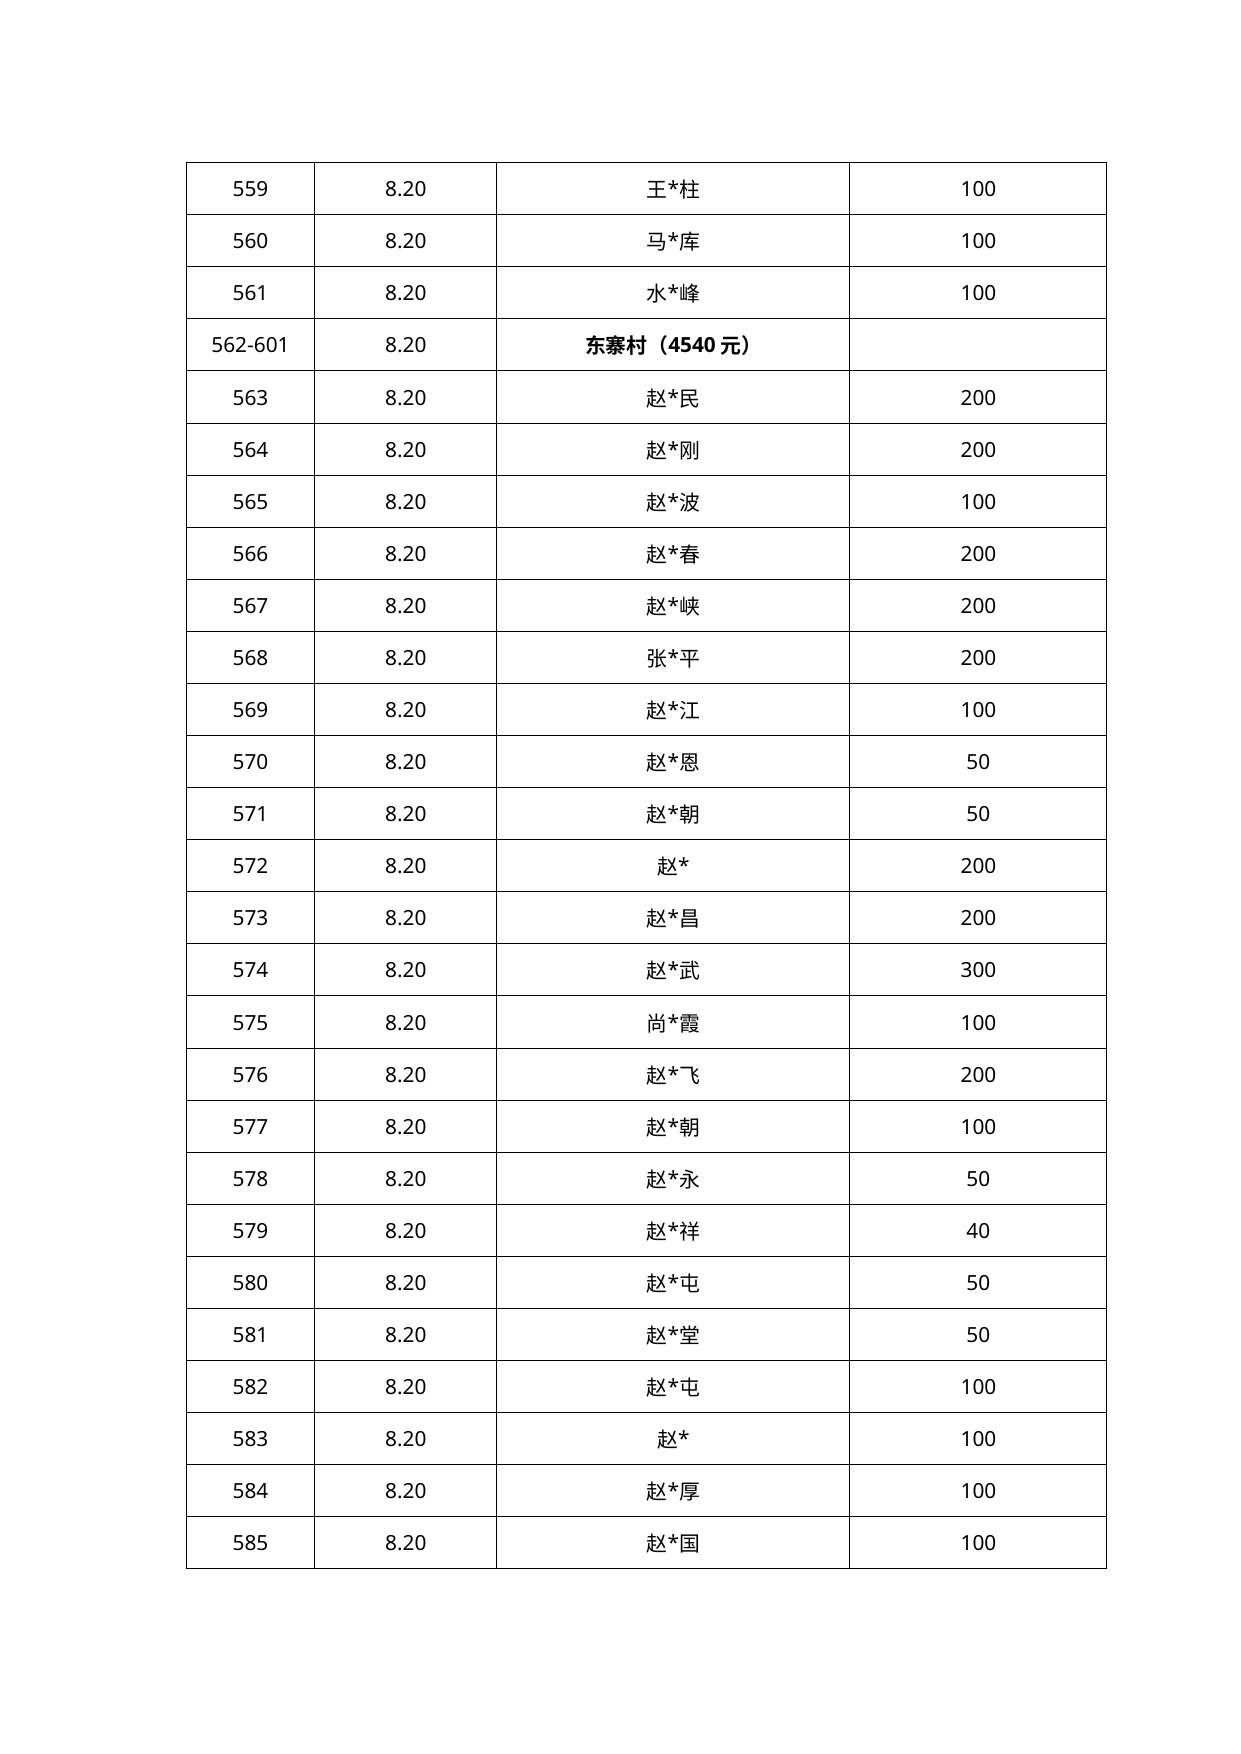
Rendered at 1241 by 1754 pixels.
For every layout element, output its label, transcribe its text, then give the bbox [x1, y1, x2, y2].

table_cell 赵*恩 [497, 736, 849, 787]
table_cell 568 [187, 632, 314, 683]
table_cell 579 [187, 1205, 314, 1256]
table_cell 赵*民 [497, 371, 849, 422]
table_cell 50 [850, 788, 1106, 839]
table_cell 赵*飞 [497, 1049, 849, 1099]
table_cell 50 [850, 1153, 1106, 1204]
table_cell 8.20 [315, 1257, 496, 1308]
table_cell 王*柱 [497, 163, 849, 214]
table_cell 200 [850, 528, 1106, 579]
table_cell 200 [850, 424, 1106, 474]
table_cell 8.20 [315, 892, 496, 943]
table_cell 50 [850, 1257, 1106, 1308]
table_cell 582 [187, 1361, 314, 1412]
table_cell 564 [187, 424, 314, 474]
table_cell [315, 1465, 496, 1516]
table_cell 565 [187, 476, 314, 527]
table_cell 赵*武 [497, 944, 849, 995]
table_cell 581 [187, 1309, 314, 1360]
table_cell 8.20 [315, 788, 496, 839]
table_cell 578 [187, 1153, 314, 1204]
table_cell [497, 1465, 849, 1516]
table_cell 100 [850, 163, 1106, 214]
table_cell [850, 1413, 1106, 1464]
table_cell 8.20 [315, 840, 496, 891]
table_cell 8.20 [315, 267, 496, 318]
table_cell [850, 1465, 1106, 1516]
table_cell 561 [187, 267, 314, 318]
table_cell 559 [187, 163, 314, 214]
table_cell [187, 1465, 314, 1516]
table_cell 577 [187, 1101, 314, 1152]
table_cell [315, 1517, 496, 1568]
table_cell 赵*屯 [497, 1257, 849, 1308]
table_cell 8.20 [315, 1309, 496, 1360]
table_cell 8.20 [315, 580, 496, 631]
table_cell 赵*朝 [497, 788, 849, 839]
table_cell 100 [850, 215, 1106, 266]
table_cell 8.20 [315, 736, 496, 787]
table_cell 573 [187, 892, 314, 943]
table_cell 100 [850, 1101, 1106, 1152]
table_cell 200 [850, 580, 1106, 631]
table_cell 8.20 [315, 528, 496, 579]
table_cell 张*平 [497, 632, 849, 683]
table_cell 575 [187, 996, 314, 1047]
table_cell 40 [850, 1205, 1106, 1256]
table_cell 560 [187, 215, 314, 266]
table_cell 8.20 [315, 996, 496, 1047]
table_cell 8.20 [315, 163, 496, 214]
table_cell 569 [187, 684, 314, 735]
table_cell 8.20 [315, 476, 496, 527]
table_cell 赵*峡 [497, 580, 849, 631]
table_cell 赵*永 [497, 1153, 849, 1204]
table_cell 562-601 [187, 319, 314, 370]
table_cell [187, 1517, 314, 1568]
table_cell 马*库 [497, 215, 849, 266]
table_cell 100 [850, 684, 1106, 735]
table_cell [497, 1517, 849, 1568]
table_cell 尚*霞 [497, 996, 849, 1047]
table_cell 赵*春 [497, 528, 849, 579]
table_cell 8.20 [315, 371, 496, 422]
table_cell 566 [187, 528, 314, 579]
table_cell 576 [187, 1049, 314, 1099]
table_cell 赵*堂 [497, 1309, 849, 1360]
table_cell 100 [850, 476, 1106, 527]
table_cell 水*峰 [497, 267, 849, 318]
table_cell 200 [850, 840, 1106, 891]
table_cell 8.20 [315, 424, 496, 474]
table_cell 赵* [497, 840, 849, 891]
table_cell 583 [187, 1413, 314, 1464]
table_cell 200 [850, 892, 1106, 943]
table_cell 100 [850, 267, 1106, 318]
table_cell 赵*祥 [497, 1205, 849, 1256]
table_cell 赵*朝 [497, 1101, 849, 1152]
table_cell 580 [187, 1257, 314, 1308]
table_cell 8.20 [315, 1361, 496, 1412]
table_cell 8.20 [315, 684, 496, 735]
table_cell 50 [850, 736, 1106, 787]
table_cell 100 [850, 996, 1106, 1047]
table_cell 570 [187, 736, 314, 787]
table_cell 赵*刚 [497, 424, 849, 474]
table_cell 赵*波 [497, 476, 849, 527]
table_cell 300 [850, 944, 1106, 995]
table_cell 8.20 [315, 1101, 496, 1152]
table_cell [850, 319, 1106, 370]
table_cell 赵*昌 [497, 892, 849, 943]
table_cell 赵* [497, 1413, 849, 1464]
table_cell 8.20 [315, 1153, 496, 1204]
table_cell 8.20 [315, 1413, 496, 1464]
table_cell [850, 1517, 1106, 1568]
table_cell 8.20 [315, 215, 496, 266]
table_cell 574 [187, 944, 314, 995]
table_cell 200 [850, 1049, 1106, 1099]
table_cell 572 [187, 840, 314, 891]
table_cell 563 [187, 371, 314, 422]
table_cell 8.20 [315, 1049, 496, 1099]
table_cell 200 [850, 632, 1106, 683]
table_cell 8.20 [315, 1205, 496, 1256]
table_cell 赵*屯 [497, 1361, 849, 1412]
table_cell 赵*江 [497, 684, 849, 735]
table_cell 50 [850, 1309, 1106, 1360]
table_cell 100 [850, 1361, 1106, 1412]
table_cell 8.20 [315, 319, 496, 370]
table_cell 8.20 [315, 944, 496, 995]
table_cell 200 [850, 371, 1106, 422]
table_cell 571 [187, 788, 314, 839]
table_cell 8.20 [315, 632, 496, 683]
table_cell 567 [187, 580, 314, 631]
table_cell 东寨村（4540元） [497, 319, 849, 370]
